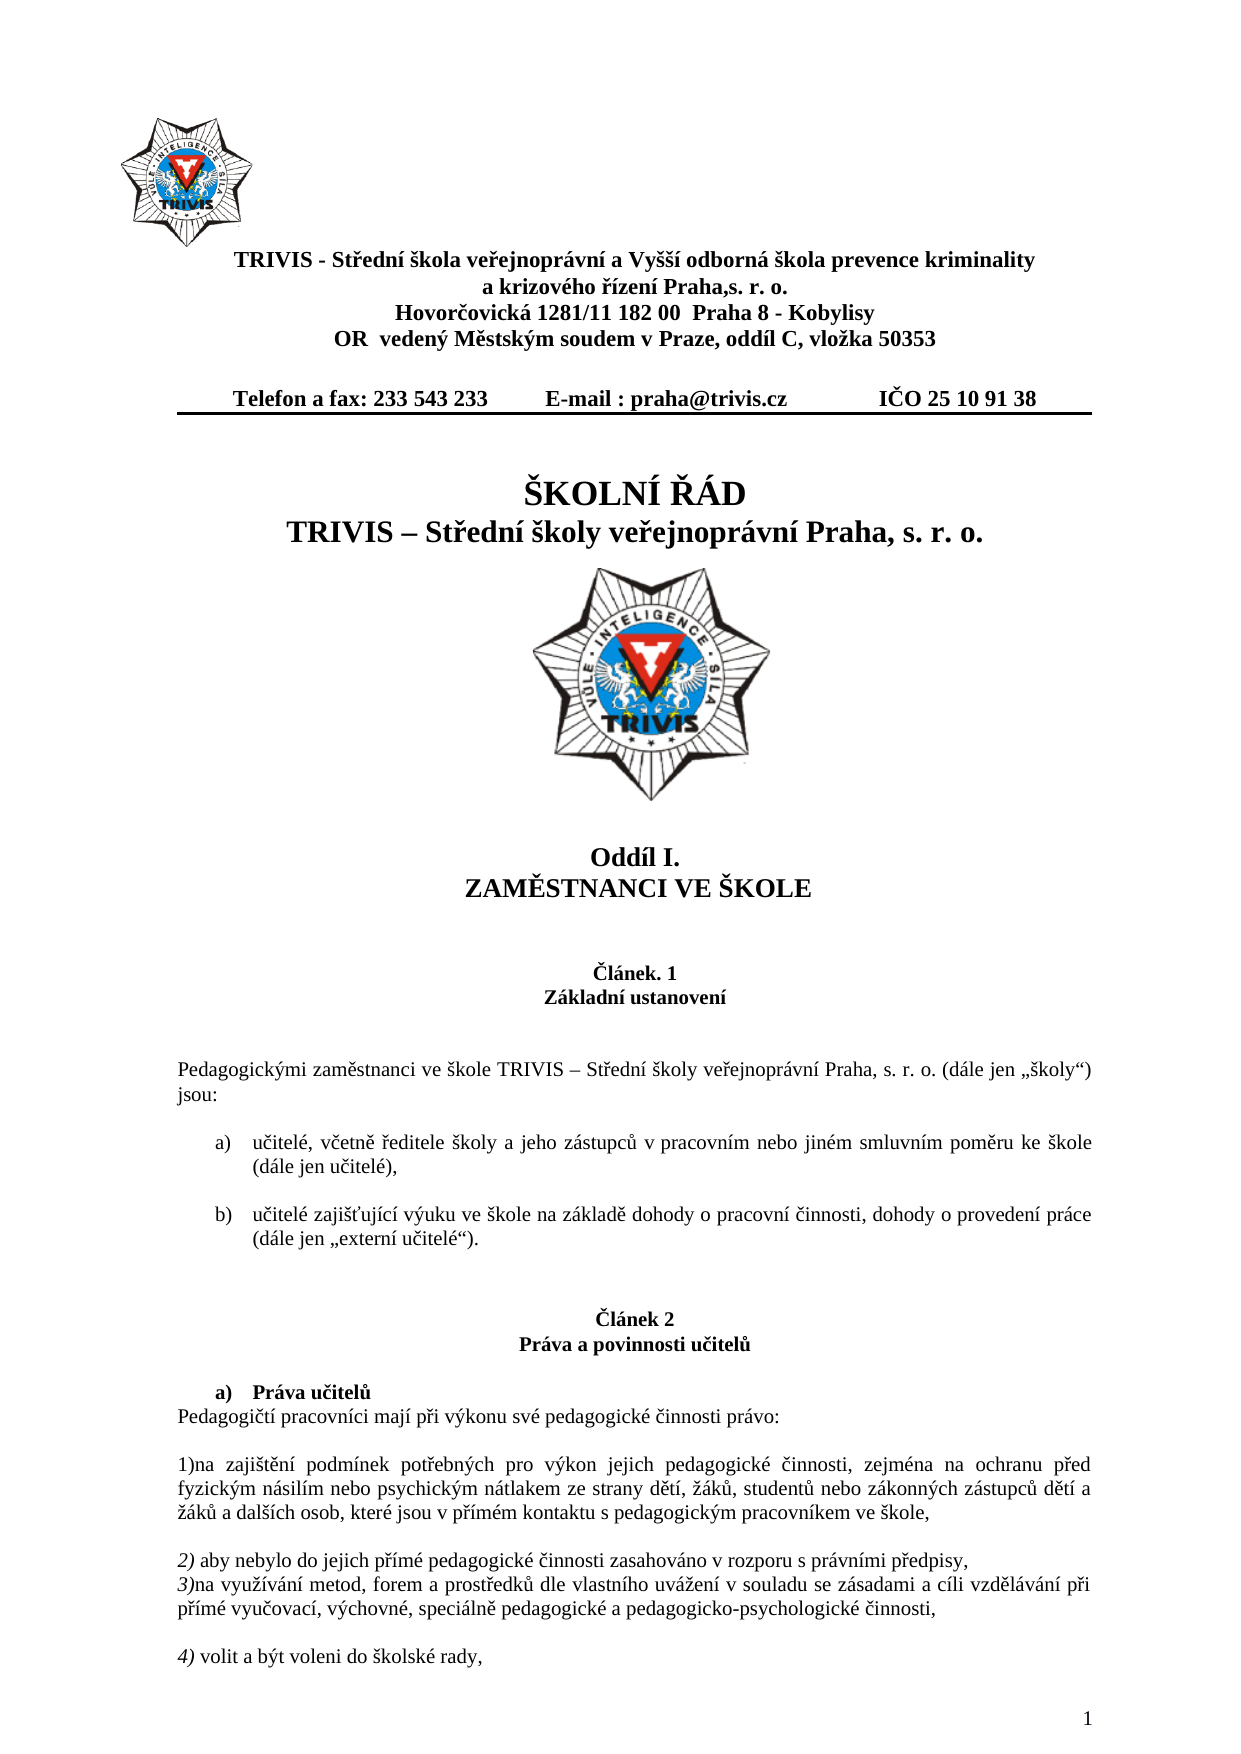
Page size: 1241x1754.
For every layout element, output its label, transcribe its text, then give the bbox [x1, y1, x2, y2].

title ŠKOLNÍ ŘÁD [177, 472, 1092, 513]
subtitle TRIVIS – Střední školy veřejnoprávní Praha, s. r. o. [177, 513, 1092, 549]
subtitle Práva a povinnosti učitelů [177, 1331, 1092, 1356]
text 4) volit a být voleni do školské rady, [177, 1644, 1092, 1668]
text OR vedený Městským soudem v Praze, oddíl C, vložka 50353 [177, 325, 1092, 352]
picture [532, 568, 771, 801]
text TRIVIS - Střední škola veřejnoprávní a Vyšší odborná škola prevence kriminality [177, 118, 1092, 273]
subtitle Základní ustanovení [177, 985, 1092, 1009]
text 2) aby nebylo do jejich přímé pedagogické činnosti zasahováno v rozporu s právními předpisy, [177, 1548, 1092, 1572]
text a krizového řízení Praha,s. r. o. [177, 273, 1092, 299]
picture [121, 118, 253, 247]
list učitelé zajišťující výuku ve škole na základě dohody o pracovní činnosti, dohody o provedení práce (dále jen „externí učitelé“). [215, 1202, 1092, 1250]
list učitelé, včetně ředitele školy a jeho zástupců v pracovním nebo jiném smluvním poměru ke škole (dále jen učitelé), [215, 1129, 1092, 1178]
text 3)na využívání metod, forem a prostředků dle vlastního uvážení v souladu se zásadami a cíli vzdělávání při přímé vyučovací, výchovné, speciálně pedagogické a pedagogicko-psychologické činnosti, [177, 1572, 1092, 1620]
text Telefon a fax: 233 543 233 E-mail : praha@trivis.cz IČO 25 10 91 38 [177, 385, 1092, 412]
text Pedagogickými zaměstnanci ve škole TRIVIS – Střední školy veřejnoprávní Praha, s. r. o. (dále jen „školy“) jsou: [177, 1057, 1092, 1106]
subtitle Práva učitelů [215, 1379, 1092, 1404]
text 1)na zajištění podmínek potřebných pro výkon jejich pedagogické činnosti, zejména na ochranu před fyzickým násilím nebo psychickým nátlakem ze strany dětí, žáků, studentů nebo zákonných zástupců dětí a žáků a dalších osob, které jsou v přímém kontaktu s pedagogickým pracovníkem ve škole, [177, 1452, 1092, 1524]
subtitle ZAMĚSTNANCI VE ŠKOLE [177, 872, 1092, 904]
subtitle Článek. 1 [177, 961, 1092, 985]
subtitle Oddíl I. [177, 841, 1092, 872]
text Pedagogičtí pracovníci mají při výkonu své pedagogické činnosti právo: [177, 1404, 1092, 1428]
subtitle Článek 2 [177, 1307, 1092, 1331]
text Hovorčovická 1281/11 182 00 Praha 8 - Kobylisy [177, 299, 1092, 325]
